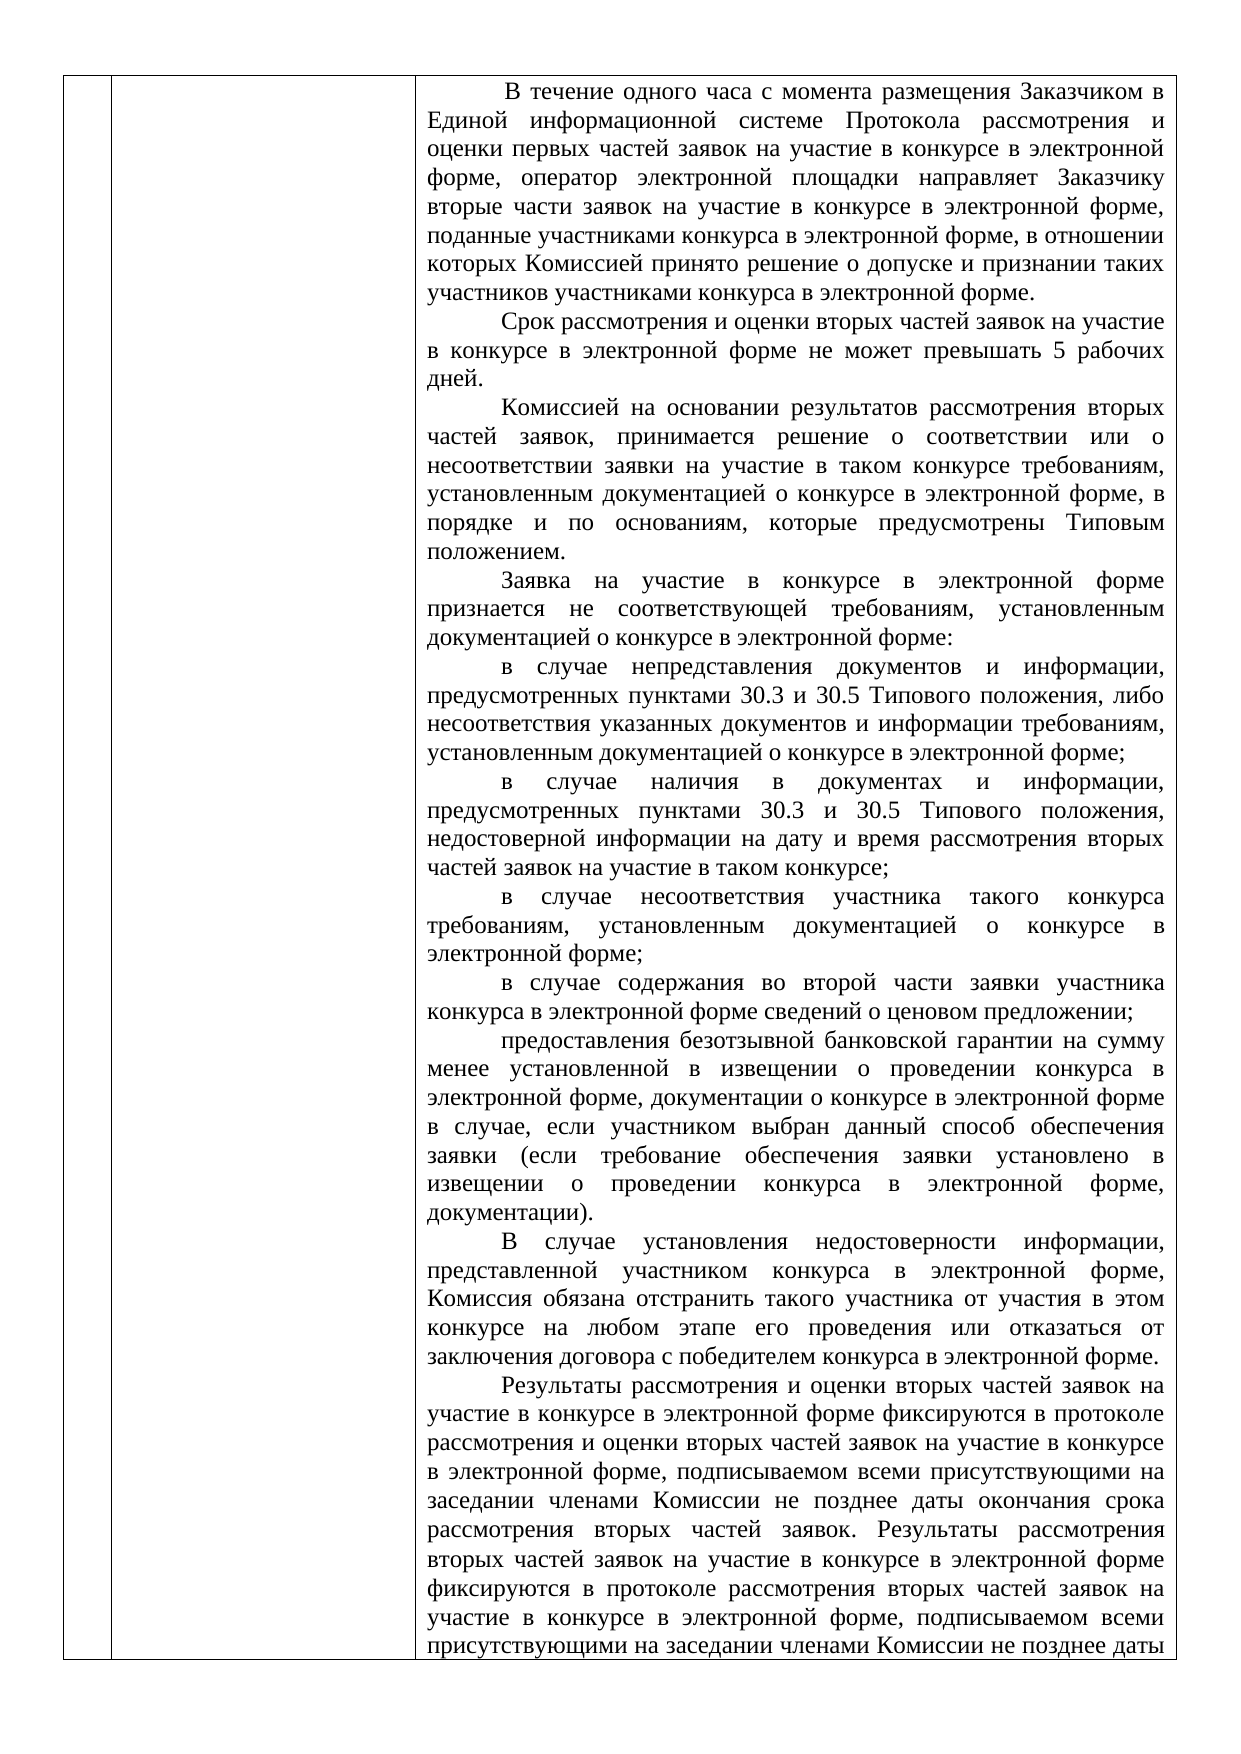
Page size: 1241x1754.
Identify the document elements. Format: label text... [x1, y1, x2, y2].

table_cell 8 [64, 76, 111, 1659]
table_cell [416, 76, 1176, 1659]
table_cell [112, 76, 415, 1659]
